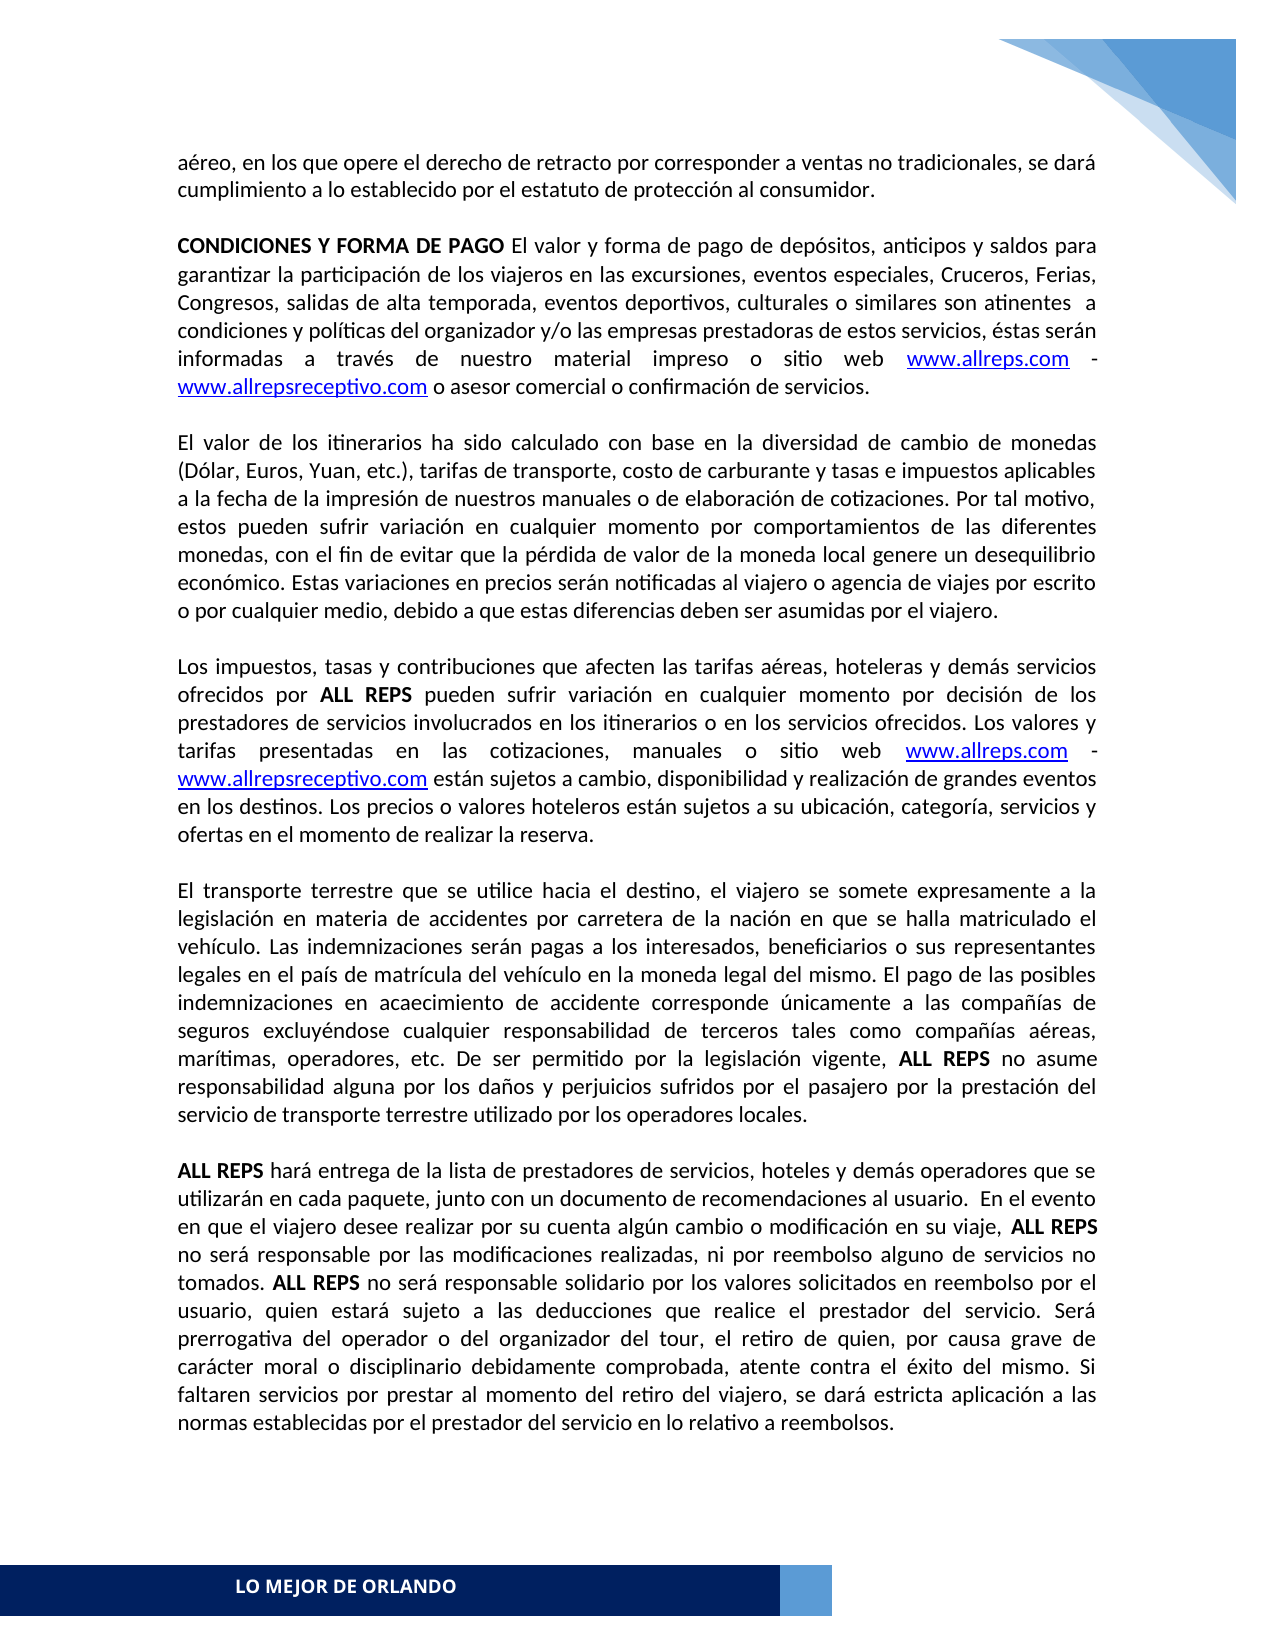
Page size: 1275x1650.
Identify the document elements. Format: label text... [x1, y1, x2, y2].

text Los impuestos, tasas y contribuciones que afecten las tarifas aéreas, hoteleras y demás servicios ofrecidos por ALL REPS pueden sufrir variación en cualquier momento por decisión de los prestadores de servicios involucrados en los itinerarios o en los servicios ofrecidos. Los valores y tarifas presentadas en las cotizaciones, manuales o sitio web www.allreps.com - www.allrepsreceptivo.com están sujetos a cambio, disponibilidad y realización de grandes eventos en los destinos. Los precios o valores hoteleros están sujetos a su ubicación, categoría, servicios y ofertas en el momento de realizar la reserva. [177, 652, 1098, 848]
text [177, 148, 1098, 204]
text CONDICIONES Y FORMA DE PAGO El valor y forma de pago de depósitos, anticipos y saldos para garantizar la participación de los viajeros en las excursiones, eventos especiales, Cruceros, Ferias, Congresos, salidas de alta temporada, eventos deportivos, culturales o similares son atinentes a condiciones y políticas del organizador y/o las empresas prestadoras de estos servicios, éstas serán informadas a través de nuestro material impreso o sitio web www.allreps.com - www.allrepsreceptivo.com o asesor comercial o confirmación de servicios. [177, 232, 1098, 400]
text El transporte terrestre que se utilice hacia el destino, el viajero se somete expresamente a la legislación en materia de accidentes por carretera de la nación en que se halla matriculado el vehículo. Las indemnizaciones serán pagas a los interesados, beneficiarios o sus representantes legales en el país de matrícula del vehículo en la moneda legal del mismo. El pago de las posibles indemnizaciones en acaecimiento de accidente corresponde únicamente a las compañías de seguros excluyéndose cualquier responsabilidad de terceros tales como compañías aéreas, marítimas, operadores, etc. De ser permitido por la legislación vigente, ALL REPS no asume responsabilidad alguna por los daños y perjuicios sufridos por el pasajero por la prestación del servicio de transporte terrestre utilizado por los operadores locales. [177, 876, 1098, 1128]
text ALL REPS hará entrega de la lista de prestadores de servicios, hoteles y demás operadores que se utilizarán en cada paquete, junto con un documento de recomendaciones al usuario. En el evento en que el viajero desee realizar por su cuenta algún cambio o modificación en su viaje, ALL REPS no será responsable por las modificaciones realizadas, ni por reembolso alguno de servicios no tomados. ALL REPS no será responsable solidario por los valores solicitados en reembolso por el usuario, quien estará sujeto a las deducciones que realice el prestador del servicio. Será prerrogativa del operador o del organizador del tour, el retiro de quien, por causa grave de carácter moral o disciplinario debidamente comprobada, atente contra el éxito del mismo. Si faltaren servicios por prestar al momento del retiro del viajero, se dará estricta aplicación a las normas establecidas por el prestador del servicio en lo relativo a reembolsos. [177, 1156, 1098, 1437]
text El valor de los itinerarios ha sido calculado con base en la diversidad de cambio de monedas (Dólar, Euros, Yuan, etc.), tarifas de transporte, costo de carburante y tasas e impuestos aplicables a la fecha de la impresión de nuestros manuales o de elaboración de cotizaciones. Por tal motivo, estos pueden sufrir variación en cualquier momento por comportamientos de las diferentes monedas, con el fin de evitar que la pérdida de valor de la moneda local genere un desequilibrio económico. Estas variaciones en precios serán notificadas al viajero o agencia de viajes por escrito o por cualquier medio, debido a que estas diferencias deben ser asumidas por el viajero. [177, 428, 1098, 624]
picture [997, 39, 1236, 205]
